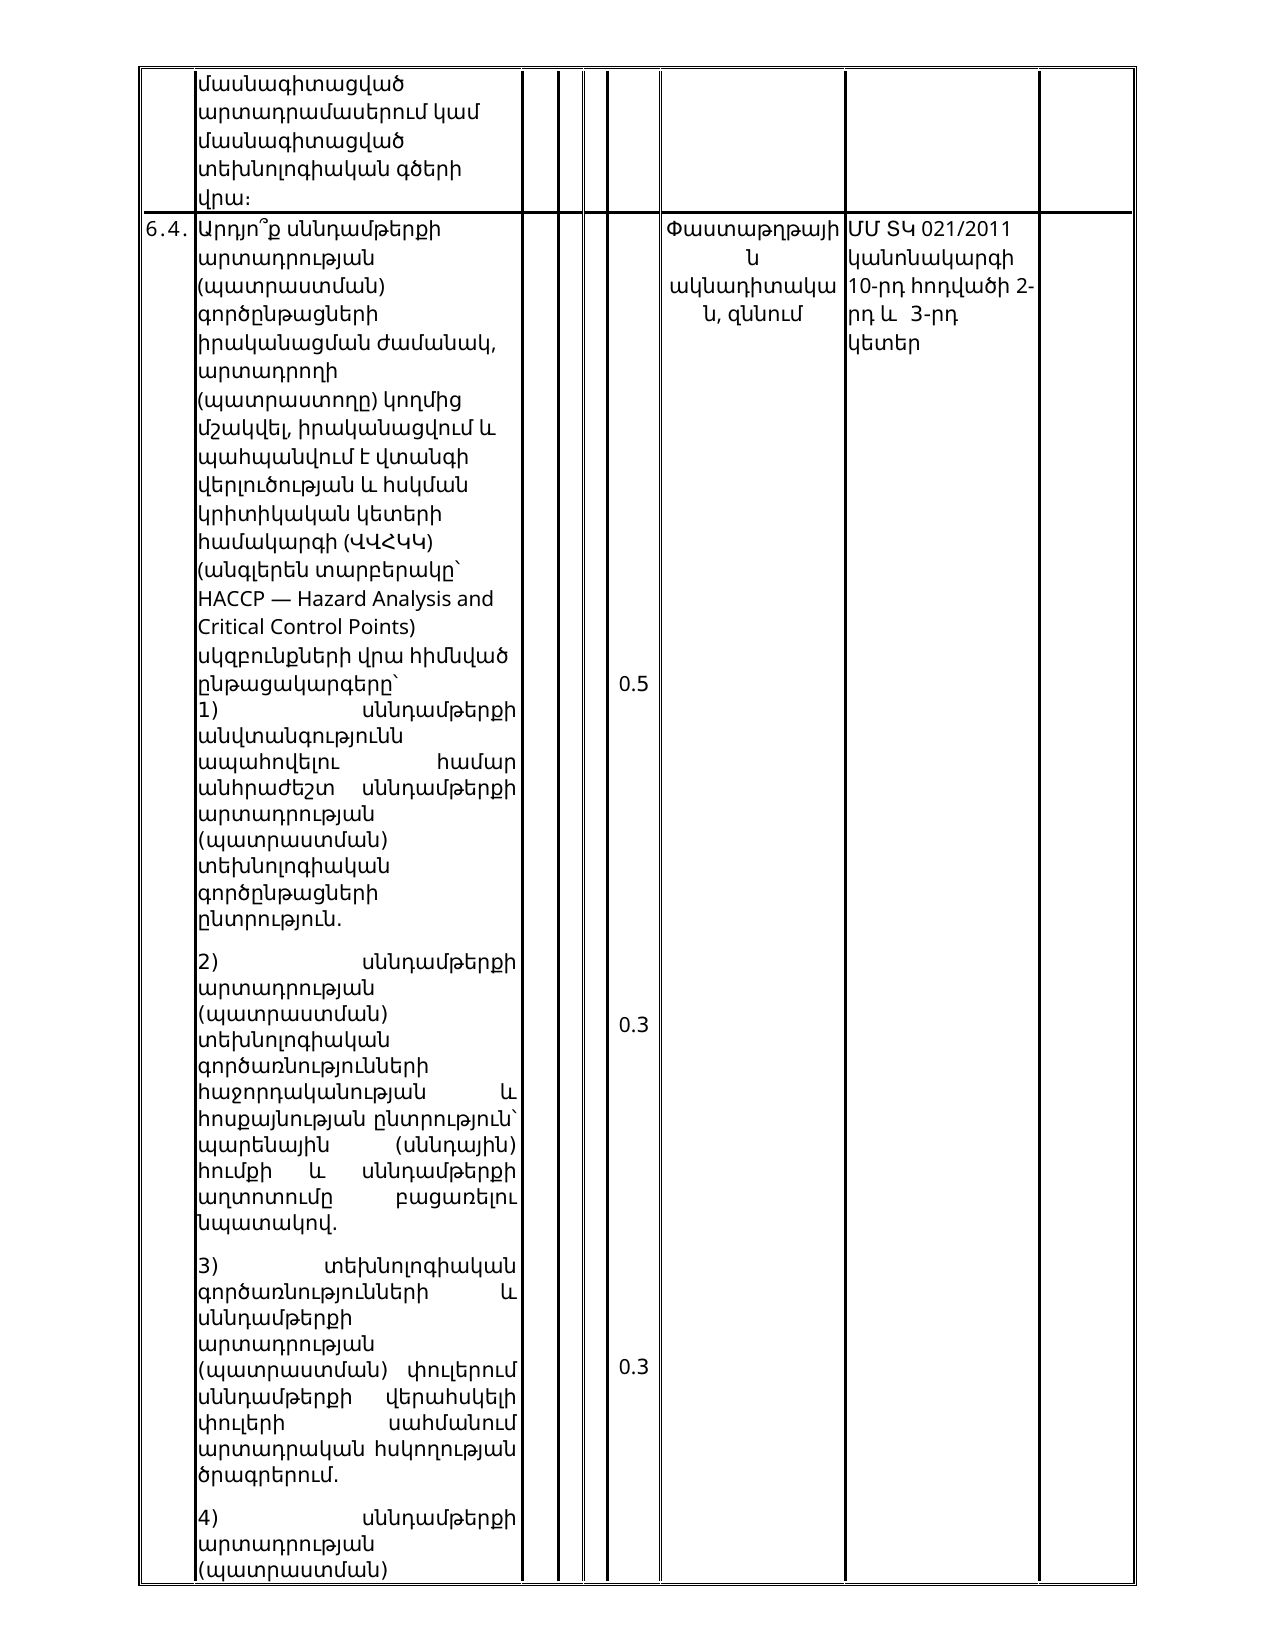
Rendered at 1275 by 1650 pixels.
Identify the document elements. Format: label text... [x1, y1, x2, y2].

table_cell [195, 214, 522, 1582]
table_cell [661, 214, 845, 1582]
table_cell 0.4 [607, 69, 661, 211]
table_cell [607, 214, 661, 1582]
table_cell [845, 214, 1039, 1582]
table_cell 6․4․ [142, 211, 195, 1582]
table_cell [558, 214, 584, 1582]
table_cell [195, 67, 522, 211]
table_cell [584, 69, 607, 211]
table_cell [522, 214, 558, 1582]
table_cell [1039, 69, 1133, 211]
table_cell [1039, 211, 1133, 1582]
table_cell [522, 69, 558, 211]
table_cell [584, 214, 607, 1582]
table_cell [845, 67, 1039, 211]
table_cell ակնադիտական զննում [661, 67, 845, 211]
table_cell [558, 69, 584, 211]
table_cell 6․3․ [140, 67, 195, 211]
